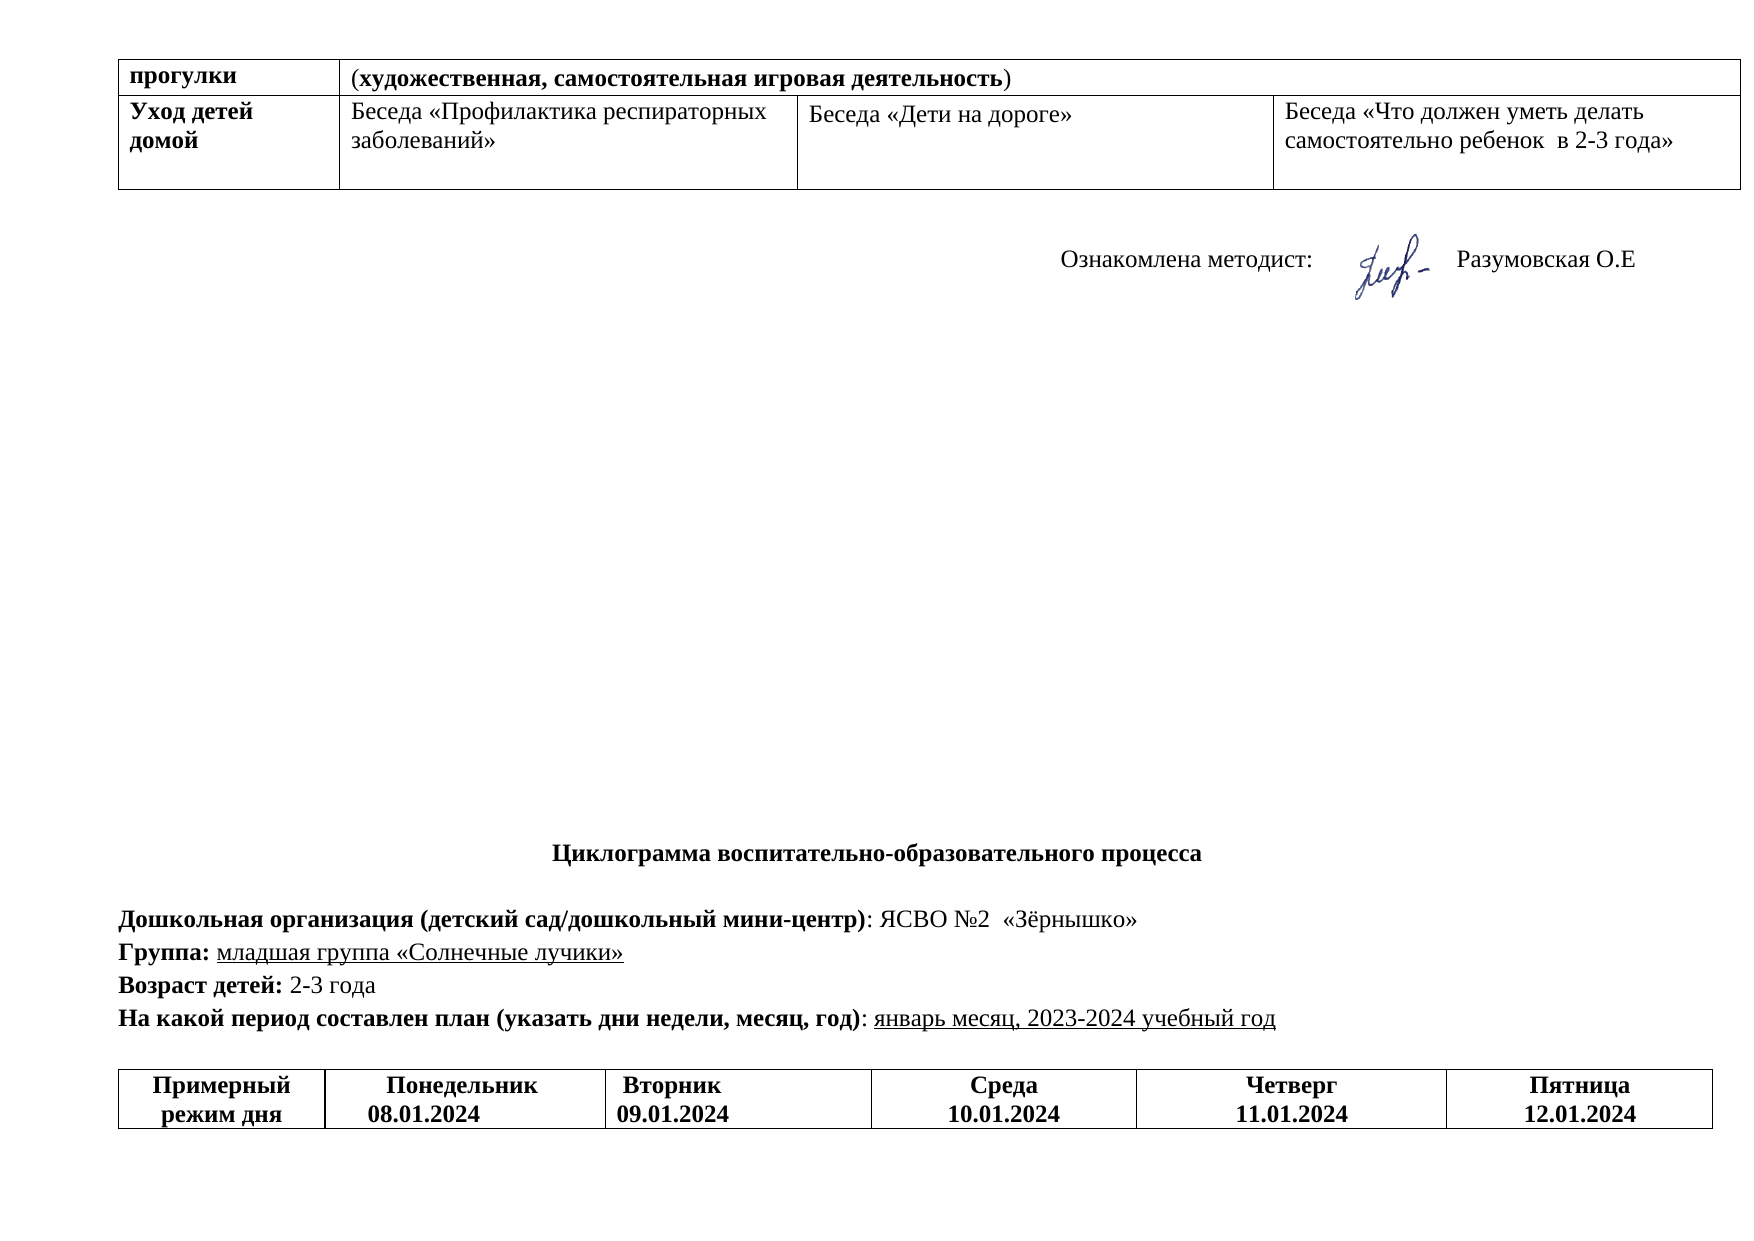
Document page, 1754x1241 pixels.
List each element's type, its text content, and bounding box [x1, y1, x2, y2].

table_header Понедельник 08.01.2024 [326, 1070, 605, 1128]
table_header Вторник 09.01.2024 [606, 1070, 871, 1128]
text Дошкольная организация (детский сад/дошкольный мини-центр): ЯСВО №2 «Зёрнышко» [118, 904, 1636, 933]
table_header Примерный режим дня [119, 1070, 324, 1128]
picture [1349, 232, 1434, 304]
text На какой период составлен план (указать дни недели, месяц, год): январь месяц, 2023-2024 учебный год [118, 1003, 1636, 1032]
text Группа: младшая группа «Солнечные лучики» [118, 937, 1636, 966]
table_header Четверг 11.01.2024 [1137, 1070, 1446, 1128]
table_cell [340, 60, 1740, 95]
table_cell Беседа «Что должен уметь делать самостоятельно ребенок в 2-3 года» [1274, 96, 1740, 189]
text Циклограмма воспитательно-образовательного процесса [118, 838, 1636, 867]
table_header Среда 10.01.2024 [872, 1070, 1136, 1128]
text Ознакомлена методист: Разумовская О.Е [118, 244, 1349, 272]
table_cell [119, 60, 339, 95]
text Возраст детей: 2-3 года [118, 970, 1636, 999]
table_header Пятница 12.01.2024 [1447, 1070, 1712, 1128]
table_cell Уход детей домой [119, 96, 339, 189]
text Ознакомлена методист: Разумовская О.Е [1434, 244, 1636, 272]
table_cell Беседа «Профилактика респираторных заболеваний» [340, 96, 797, 189]
table_cell Беседа «Дети на дороге» [798, 96, 1273, 189]
